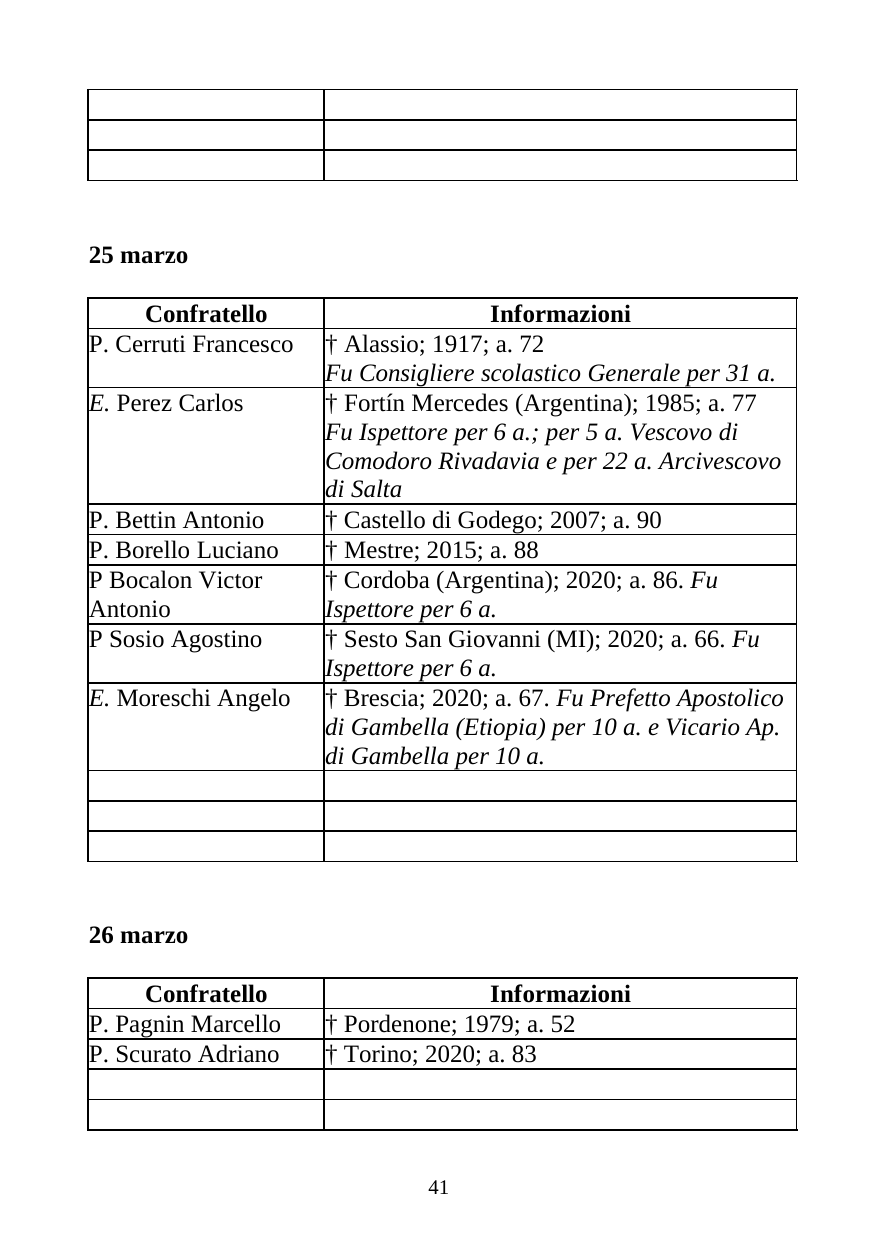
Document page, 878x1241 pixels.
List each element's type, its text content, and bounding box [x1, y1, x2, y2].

table_cell † Pordenone; 1979; a. 52 [325, 1009, 796, 1038]
table_cell [89, 151, 323, 179]
table_cell P Bocalon Victor Antonio [89, 566, 323, 623]
table_cell † Mestre; 2015; a. 88 [325, 535, 796, 564]
table_cell E. Moreschi Angelo [89, 684, 323, 770]
table_cell [89, 90, 323, 119]
table_cell P Sosio Agostino [89, 625, 323, 682]
table_cell [325, 832, 796, 861]
table_cell † Alassio; 1917; a. 72 Fu Consigliere scolastico Generale per 31 a. [325, 329, 796, 387]
table_cell [325, 802, 796, 830]
table_cell P. Pagnin Marcello [89, 1009, 323, 1038]
table_cell † Castello di Godego; 2007; a. 90 [325, 505, 796, 533]
table_cell † Fortín Mercedes (Argentina); 1985; a. 77 Fu Ispettore per 6 a.; per 5 a. Vescovo di Comodoro Rivadavia e per 22 a. Arcivescovo di Salta [325, 388, 796, 503]
text 25 marzo [89, 239, 788, 268]
table_cell [89, 121, 323, 149]
table_cell † Sesto San Giovanni (MI); 2020; a. 66. Fu Ispettore per 6 a. [325, 625, 796, 682]
table_cell [89, 832, 323, 861]
table_cell P. Cerruti Francesco [89, 329, 323, 387]
table_cell [89, 771, 323, 800]
table_cell [325, 1070, 796, 1098]
table_cell [89, 1070, 323, 1098]
table_cell E. Perez Carlos [89, 388, 323, 503]
table_cell [325, 90, 796, 119]
table_cell † Brescia; 2020; a. 67. Fu Prefetto Apostolico di Gambella (Etiopia) per 10 a. e Vicario Ap. di Gambella per 10 a. [325, 684, 796, 770]
table_cell [325, 121, 796, 149]
table_cell † Cordoba (Argentina); 2020; a. 86. Fu Ispettore per 6 a. [325, 566, 796, 623]
table_cell P. Bettin Antonio [89, 505, 323, 533]
table_cell [325, 1100, 796, 1129]
table_cell † Torino; 2020; a. 83 [325, 1040, 796, 1068]
table_header Confratello [89, 979, 323, 1008]
text 26 marzo [89, 920, 788, 948]
table_cell P. Scurato Adriano [89, 1040, 323, 1068]
table_header Confratello [89, 299, 323, 328]
table_header Informazioni [325, 979, 796, 1008]
table_header Informazioni [325, 299, 796, 328]
table_cell [89, 802, 323, 830]
table_cell [325, 771, 796, 800]
table_cell [325, 151, 796, 179]
table_cell P. Borello Luciano [89, 535, 323, 564]
table_cell [89, 1100, 323, 1129]
